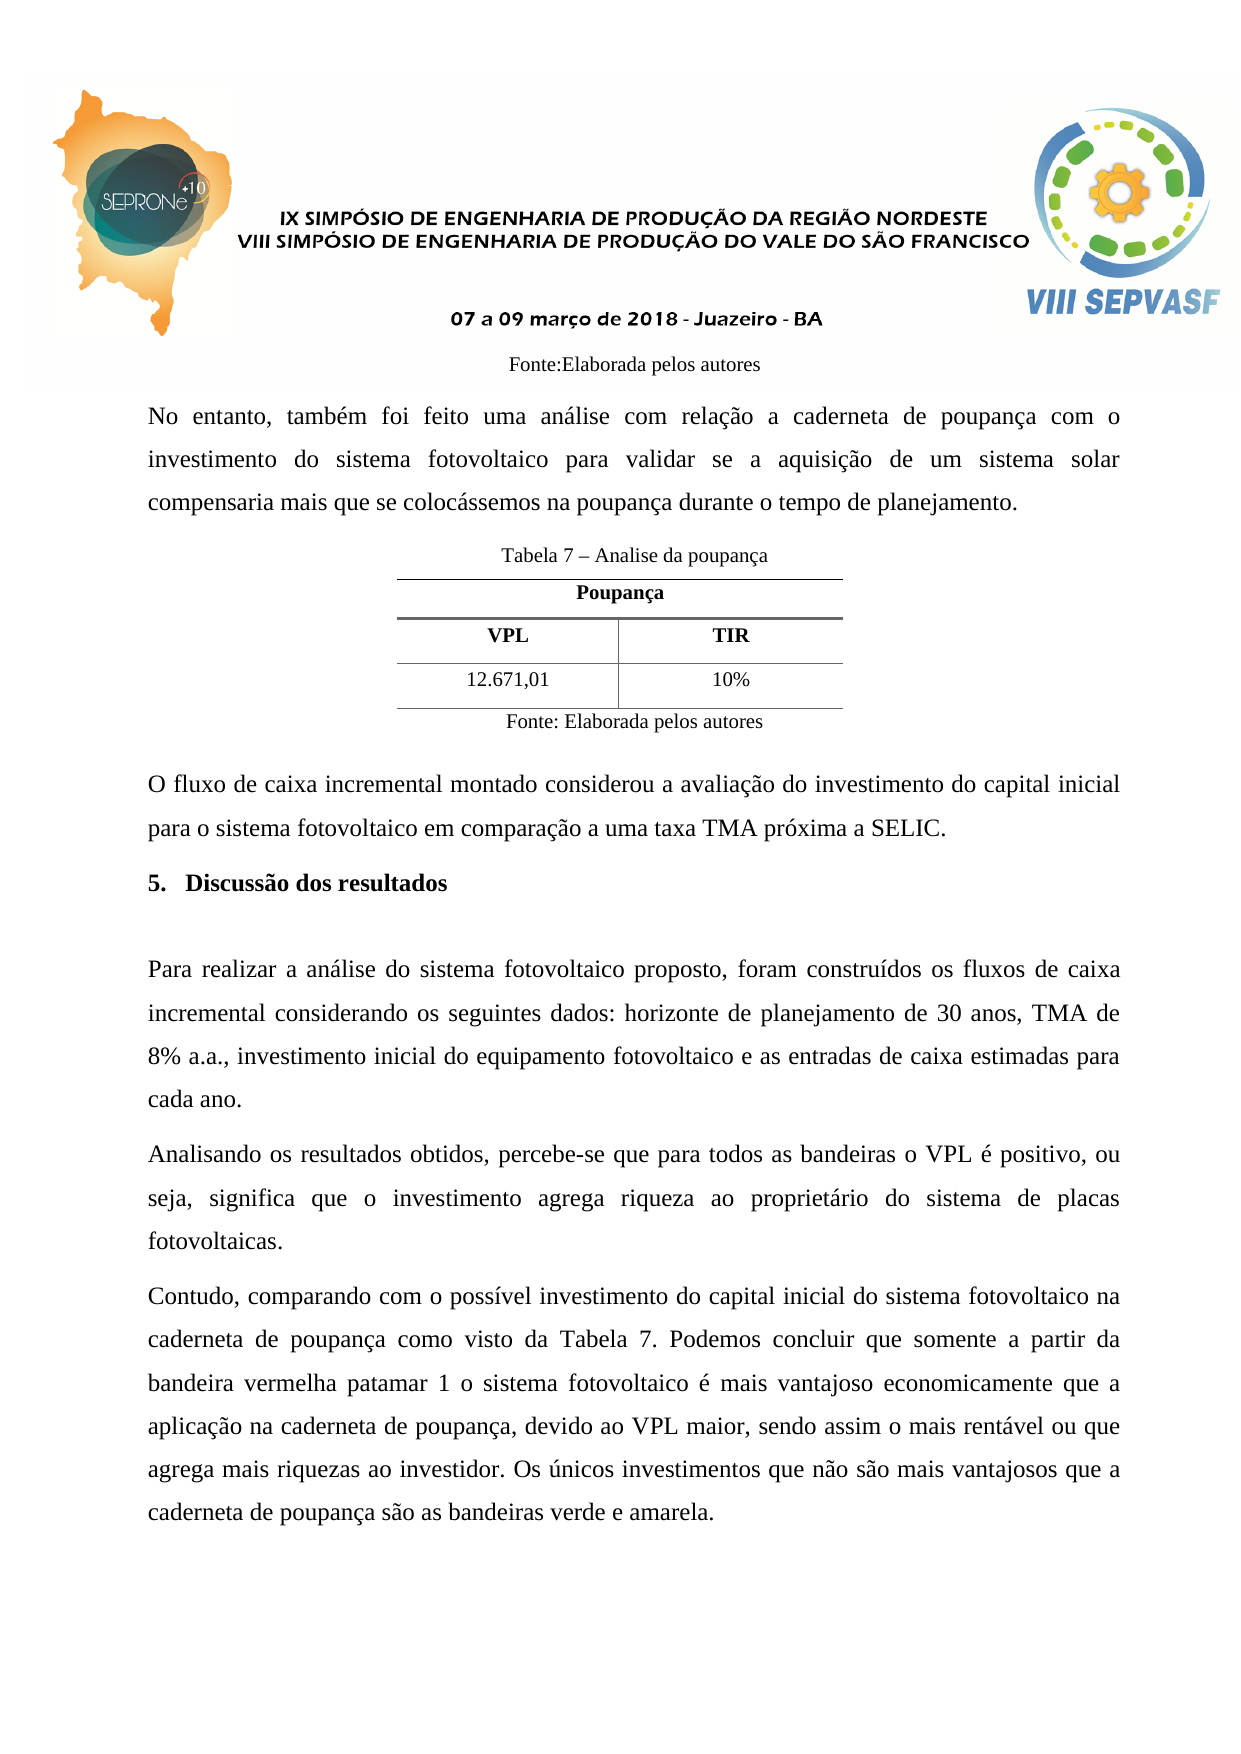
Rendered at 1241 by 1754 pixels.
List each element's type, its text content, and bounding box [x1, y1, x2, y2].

table_header Poupança [397, 580, 843, 617]
text Tabela 7 – Analise da poupança [148, 543, 1121, 567]
table_cell VPL [397, 620, 618, 662]
text Para realizar a análise do sistema fotovoltaico proposto, foram construídos os fluxos de caixa incremental considerando os seguintes dados: horizonte de planejamento de 30 anos, TMA de 8% a.a., investimento inicial do equipamento fotovoltaico e as entradas de caixa estimadas para cada ano. [148, 954, 1121, 1113]
text Contudo, comparando com o possível investimento do capital inicial do sistema fotovoltaico na caderneta de poupança como visto da Tabela 7. Podemos concluir que somente a partir da bandeira vermelha patamar 1 o sistema fotovoltaico é mais vantajoso economicamente que a aplicação na caderneta de poupança, devido ao VPL maior, sendo assim o mais rentável ou que agrega mais riquezas ao investidor. Os únicos investimentos que não são mais vantajosos que a caderneta de poupança são as bandeiras verde e amarela. [148, 1281, 1121, 1526]
table_cell 12.671,01 [397, 664, 618, 708]
picture [25, 73, 1241, 390]
table_cell 10% [619, 664, 843, 708]
text Fonte: Elaborada pelos autores [148, 708, 1121, 733]
text Analisando os resultados obtidos, percebe-se que para todos as bandeiras o VPL é positivo, ou seja, significa que o investimento agrega riqueza ao proprietário do sistema de placas fotovoltaicas. [148, 1139, 1121, 1254]
table_cell TIR [619, 620, 843, 662]
text No entanto, também foi feito uma análise com relação a caderneta de poupança com o investimento do sistema fotovoltaico para validar se a aquisição de um sistema solar compensaria mais que se colocássemos na poupança durante o tempo de planejamento. [148, 401, 1121, 516]
text Fonte:Elaborada pelos autores [148, 352, 1121, 376]
list Discussão dos resultados [148, 868, 1092, 897]
text O fluxo de caixa incremental montado considerou a avaliação do investimento do capital inicial para o sistema fotovoltaico em comparação a uma taxa TMA próxima a SELIC. [148, 769, 1121, 841]
